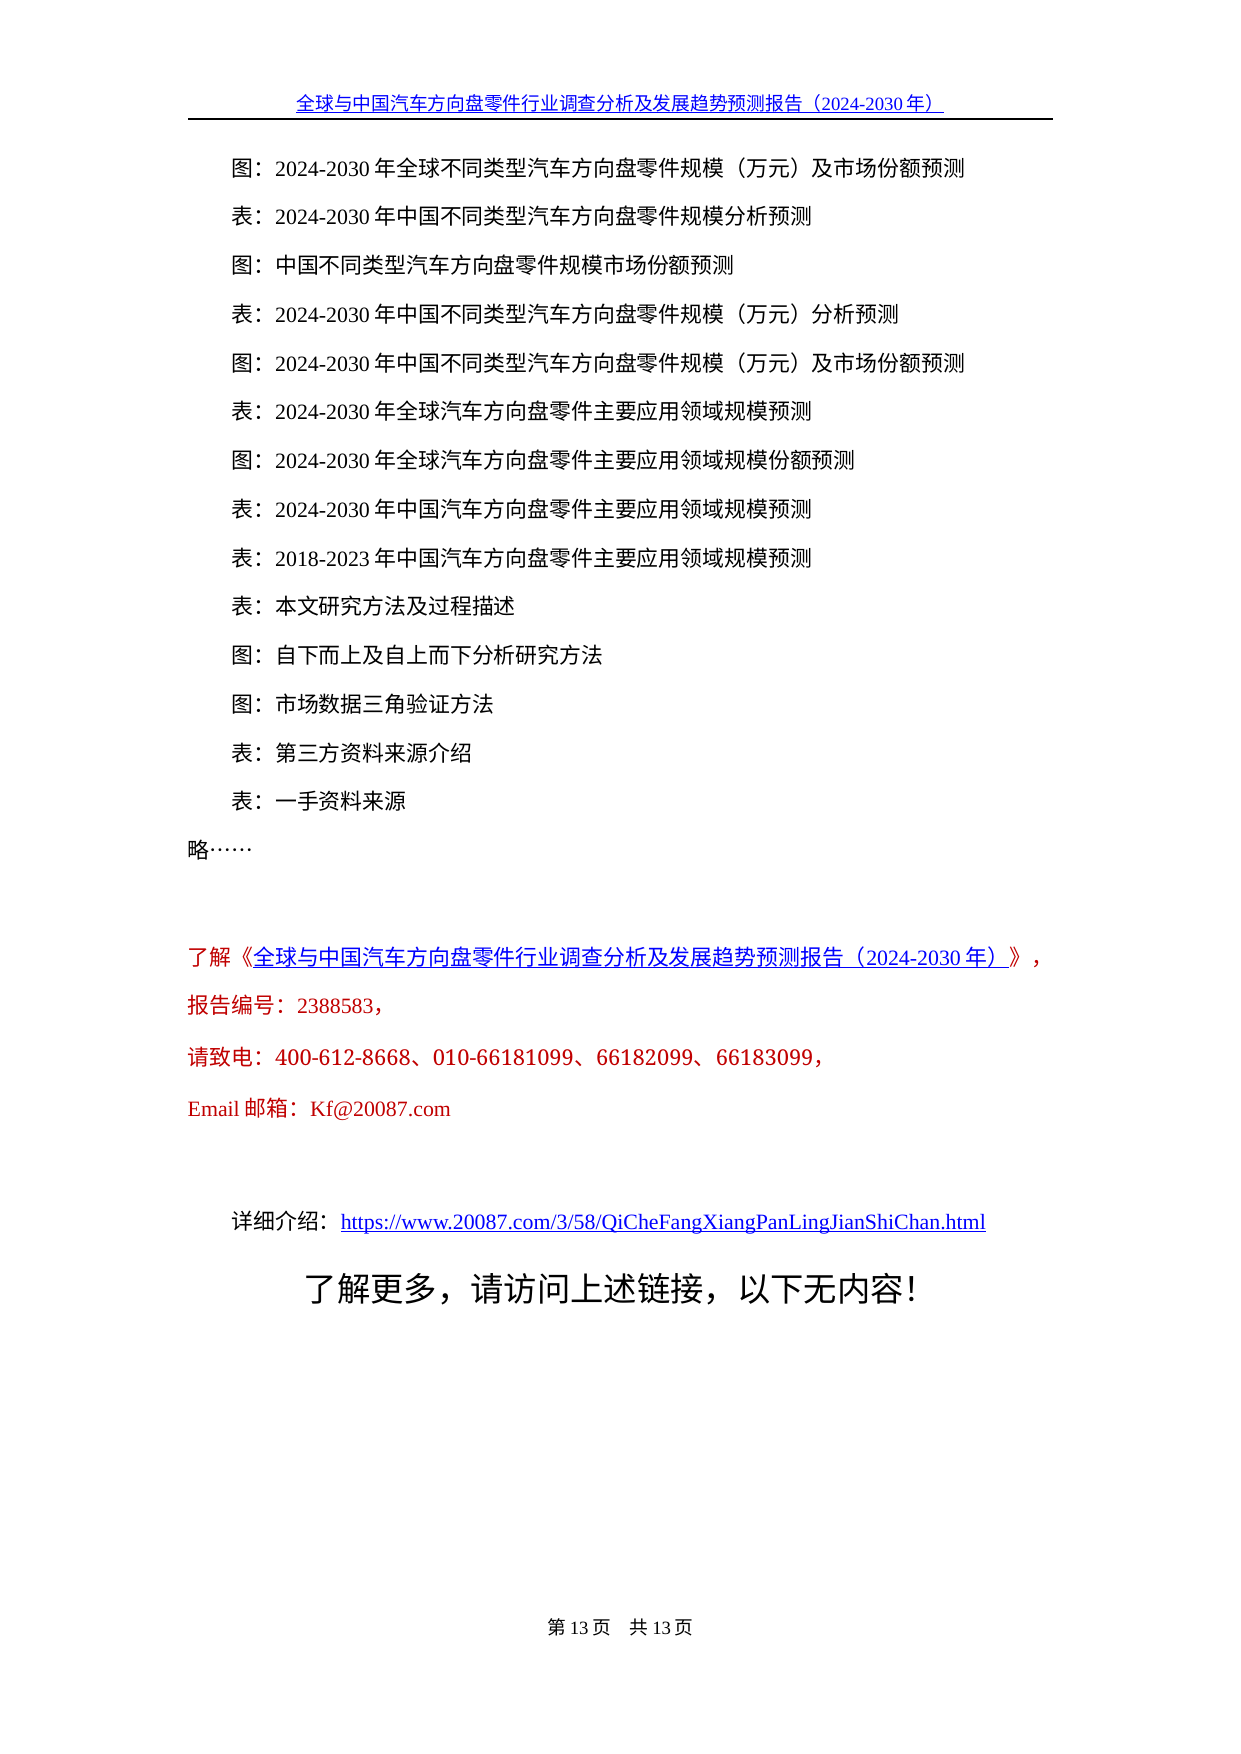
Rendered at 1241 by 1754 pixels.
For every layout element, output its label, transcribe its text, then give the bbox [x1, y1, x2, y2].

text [187, 150, 1053, 865]
title 了解更多，请访问上述链接，以下无内容！ [187, 1254, 1053, 1319]
text 了解《全球与中国汽车方向盘零件行业调查分析及发展趋势预测报告（2024-2030年）》，报告编号：2388583， [187, 939, 1053, 1020]
text 详细介绍：https://www.20087.com/3/58/QiCheFangXiangPanLingJianShiChan.html [187, 1204, 1053, 1236]
text 请致电：400-612-8668、010-66181099、66182099、66183099， [187, 1039, 1053, 1072]
text Email邮箱：Kf@20087.com [187, 1091, 1053, 1123]
